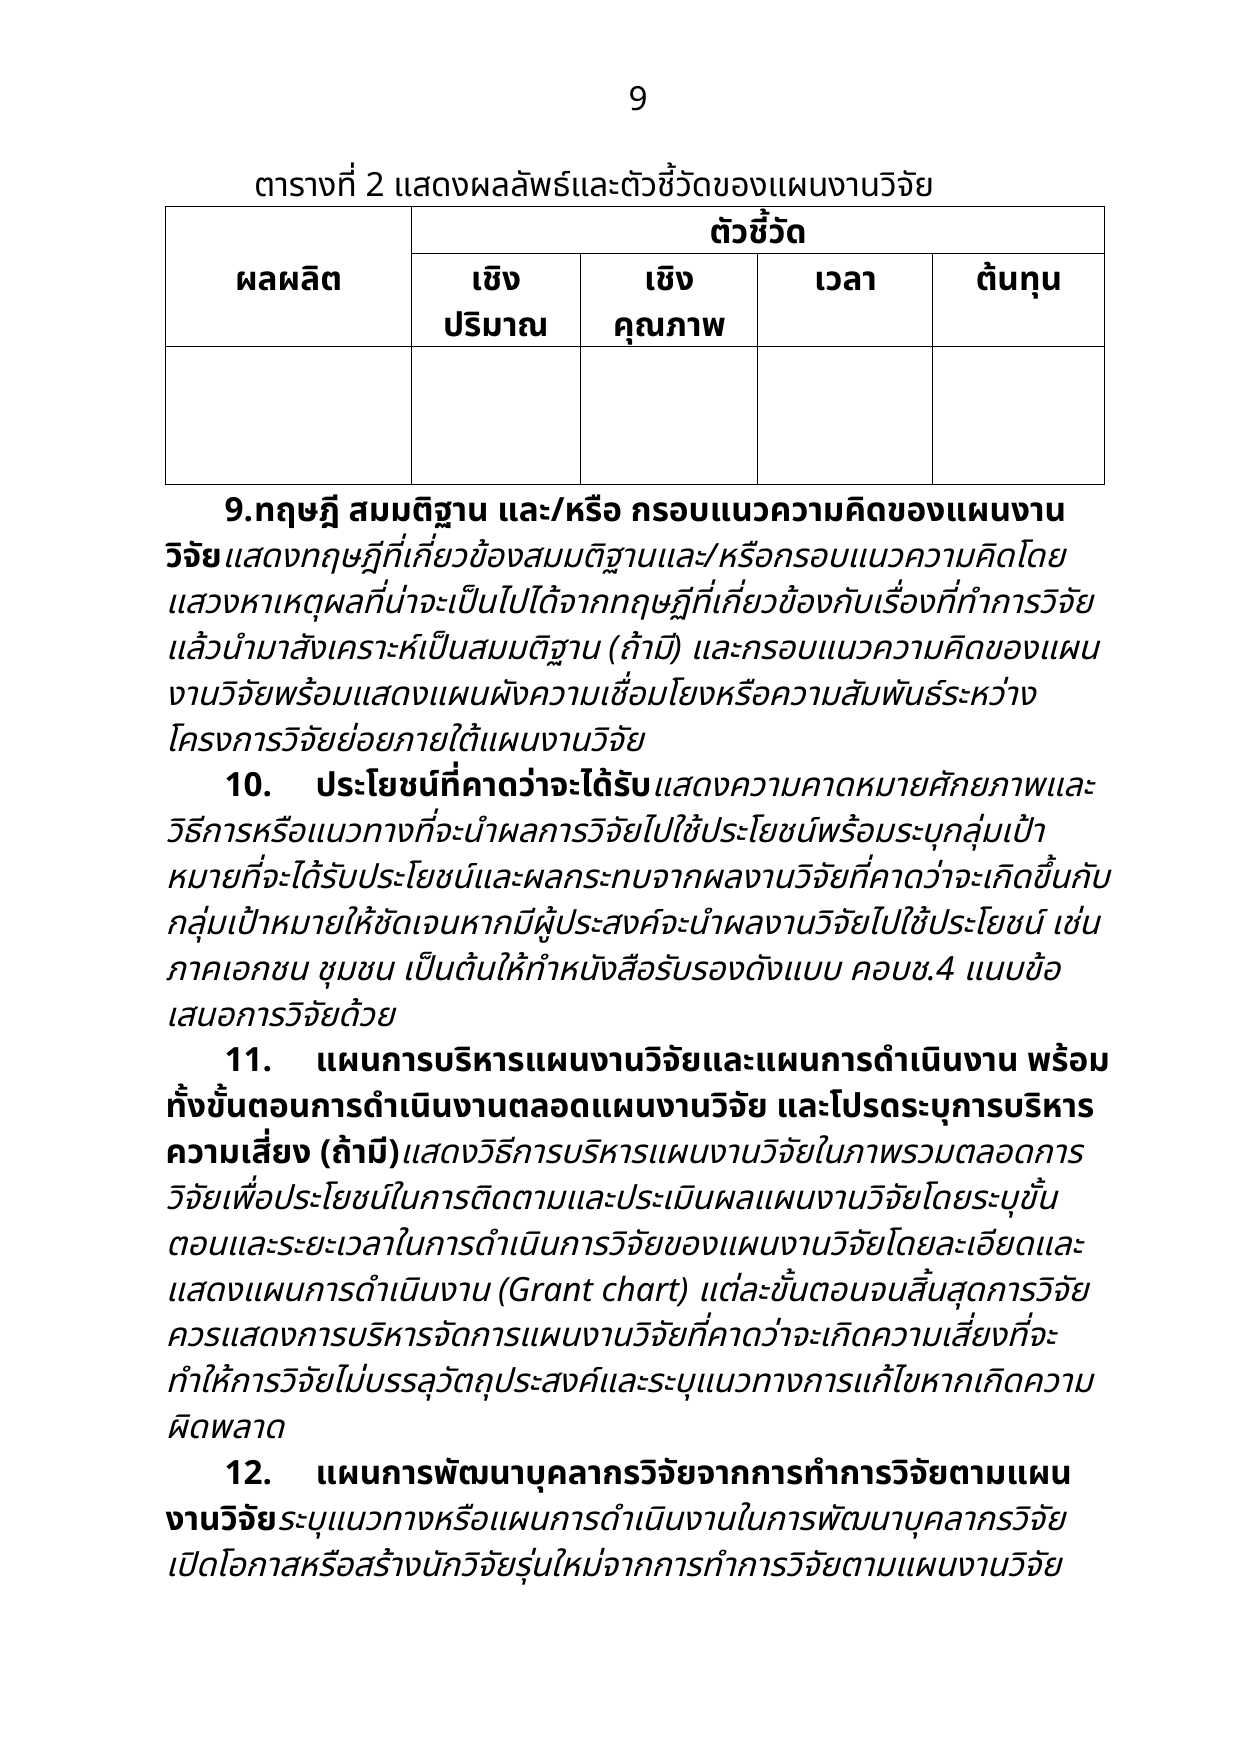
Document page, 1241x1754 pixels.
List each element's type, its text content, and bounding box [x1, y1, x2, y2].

text 11. แผนการบริหารแผนงานวิจัยและแผนการดำเนินงาน พร้อมทั้งขั้นตอนการดำเนินงานตลอดแผนงานวิจัย และโปรดระบุการบริหารความเสี่ยง (ถ้ามี)แสดงวิธีการบริหารแผนงานวิจัยในภาพรวมตลอดการวิจัยเพื่อประโยชน์ในการติดตามและประเมินผลแผนงานวิจัยโดยระบุขั้นตอนและระยะเวลาในการดำเนินการวิจัยของแผนงานวิจัยโดยละเอียดและแสดงแผนการดำเนินงาน (Grant chart) แต่ละขั้นตอนจนสิ้นสุดการวิจัยควรแสดงการบริหารจัดการแผนงานวิจัยที่คาดว่าจะเกิดความเสี่ยงที่จะทำให้การวิจัยไม่บรรลุวัตถุประสงค์และระบุแนวทางการแก้ไขหากเกิดความผิดพลาด [165, 1035, 1110, 1448]
table_cell [412, 347, 580, 484]
table_cell [166, 347, 411, 484]
table_cell [758, 347, 932, 484]
text 9. ทฤษฎี สมมติฐาน และ/หรือ กรอบแนวความคิดของแผนงานวิจัยแสดงทฤษฎีที่เกี่ยวข้องสมมติฐานและ/หรือกรอบแนวความคิดโดยแสวงหาเหตุผลที่น่าจะเป็นไปได้จากทฤษฏีที่เกี่ยวข้องกับเรื่องที่ทำการวิจัยแล้วนำมาสังเคราะห์เป็นสมมติฐาน (ถ้ามี) และกรอบแนวความคิดของแผนงานวิจัยพร้อมแสดงแผนผังความเชื่อมโยงหรือความสัมพันธ์ระหว่างโครงการวิจัยย่อยภายใต้แผนงานวิจัย [165, 485, 1110, 760]
table_cell เชิงปริมาณ [412, 254, 580, 346]
table_cell ต้นทุน [933, 254, 1104, 346]
table_header ตัวชี้วัด [412, 207, 1104, 253]
text 10. ประโยชน์ที่คาดว่าจะได้รับแสดงความคาดหมายศักยภาพและวิธีการหรือแนวทางที่จะนำผลการวิจัยไปใช้ประโยชน์พร้อมระบุกลุ่มเป้าหมายที่จะได้รับประโยชน์และผลกระทบจากผลงานวิจัยที่คาดว่าจะเกิดขึ้นกับกลุ่มเป้าหมายให้ชัดเจนหากมีผู้ประสงค์จะนำผลงานวิจัยไปใช้ประโยชน์ เช่น ภาคเอกชน ชุมชน เป็นต้นให้ทำหนังสือรับรองดังแบบ คอบช.4 แนบข้อเสนอการวิจัยด้วย [165, 760, 1110, 1035]
table_cell เวลา [758, 254, 932, 346]
text 12. แผนการพัฒนาบุคลากรวิจัยจากการทำการวิจัยตามแผนงานวิจัยระบุแนวทางหรือแผนการดำเนินงานในการพัฒนาบุคลากรวิจัย เปิดโอกาสหรือสร้างนักวิจัยรุ่นใหม่จากการทำการวิจัยตามแผนงานวิจัย [165, 1448, 1110, 1585]
text ตารางที่ 2 แสดงผลลัพธ์และตัวชี้วัดของแผนงานวิจัย [165, 160, 1110, 206]
table_cell [933, 347, 1104, 484]
table_cell [581, 347, 757, 484]
table_cell เชิงคุณภาพ [581, 254, 757, 346]
table_header ผลผลิต [166, 207, 411, 346]
